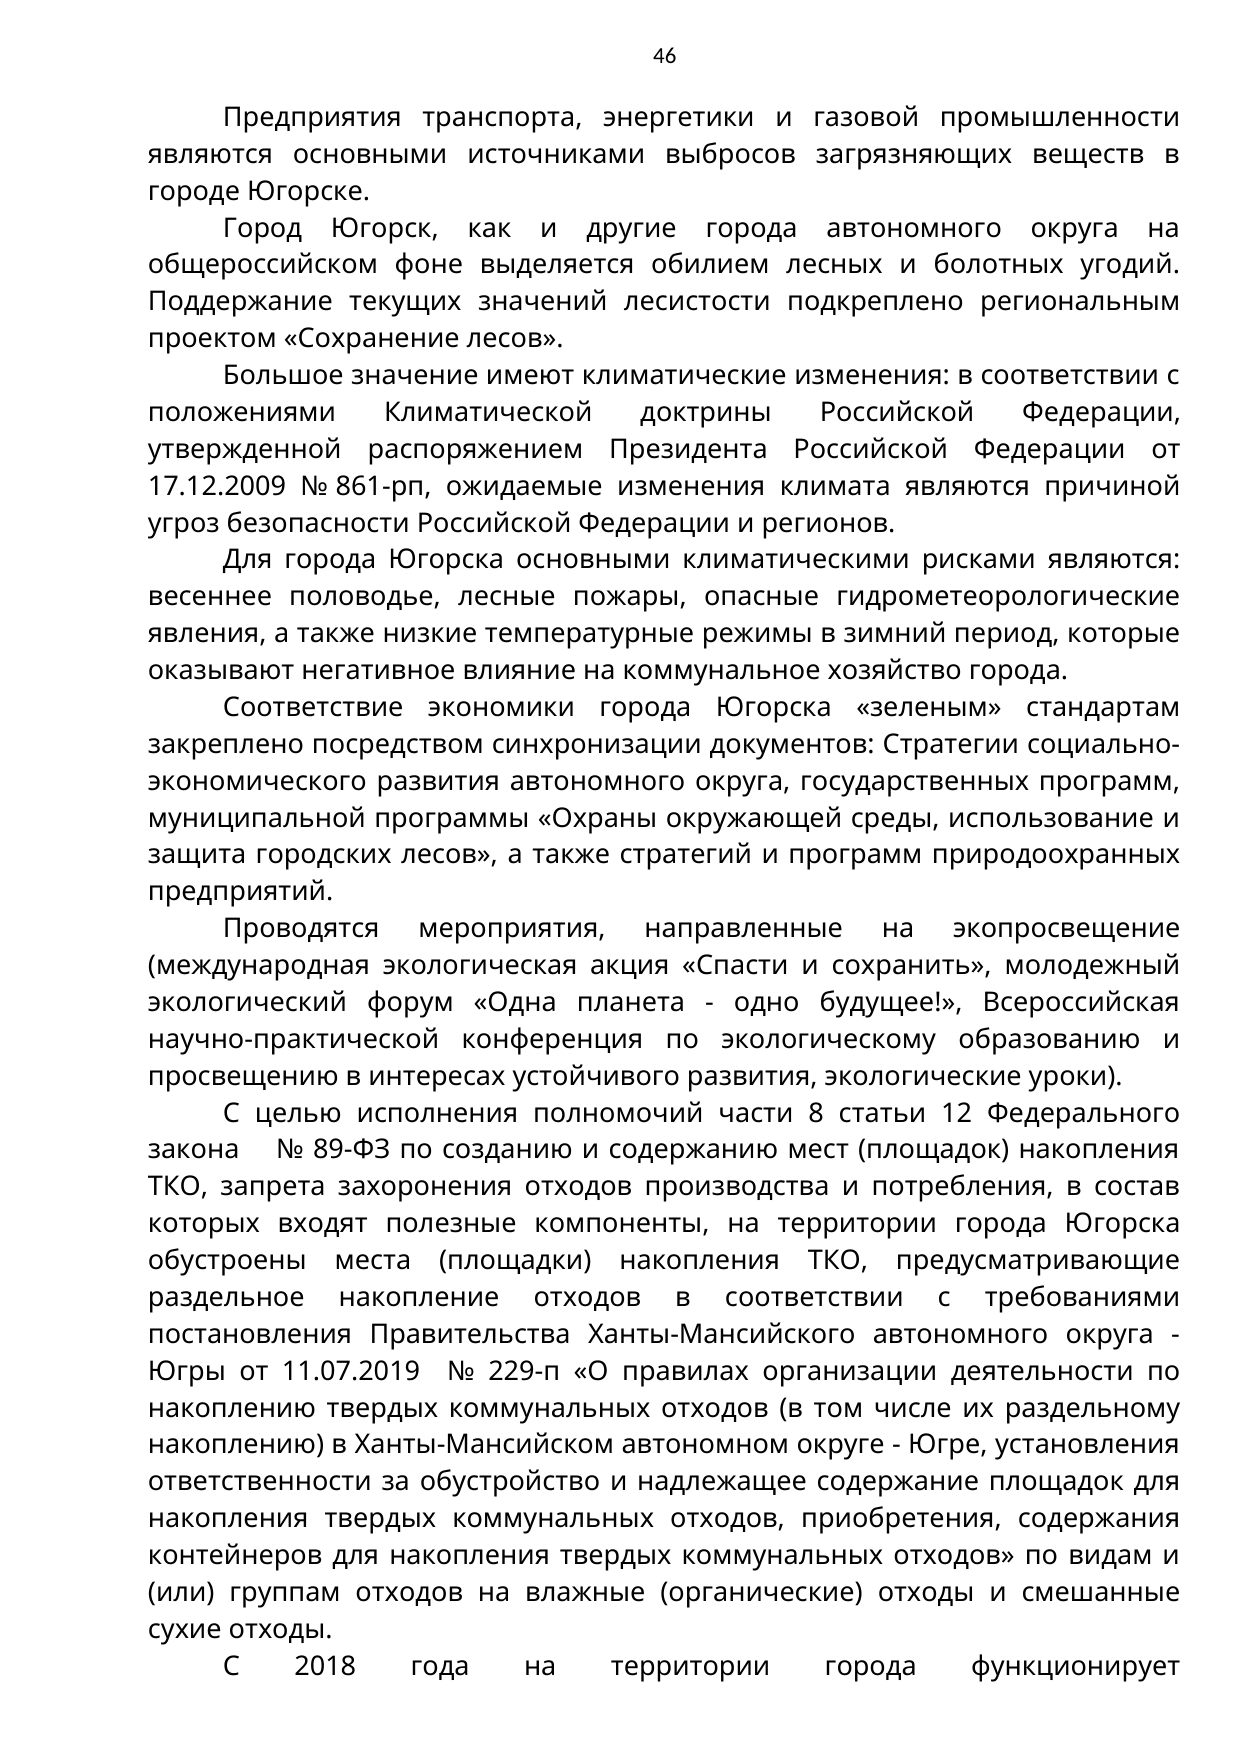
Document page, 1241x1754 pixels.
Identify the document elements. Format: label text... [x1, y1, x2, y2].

text Город Югорск, как и другие города автономного округа на общероссийском фоне выделяется обилием лесных и болотных угодий. Поддержание текущих значений лесистости подкреплено региональным проектом «Сохранение лесов». [148, 208, 1181, 356]
text Большое значение имеют климатические изменения: в соответствии с положениями Климатической доктрины Российской Федерации, утвержденной распоряжением Президента Российской Федерации от 17.12.2009 № 861-рп, ожидаемые изменения климата являются причиной угроз безопасности Российской Федерации и регионов. [148, 356, 1181, 540]
text Проводятся мероприятия, направленные на экопросвещение (международная экологическая акция «Спасти и сохранить», молодежный экологический форум «Одна планета - одно будущее!», Всероссийская научно-практической конференция по экологическому образованию и просвещению в интересах устойчивого развития, экологические уроки). [148, 909, 1181, 1093]
text Соответствие экономики города Югорска «зеленым» стандартам закреплено посредством синхронизации документов: Стратегии социально-экономического развития автономного округа, государственных программ, муниципальной программы «Охраны окружающей среды, использование и защита городских лесов», а также стратегий и программ природоохранных предприятий. [148, 687, 1181, 909]
text Предприятия транспорта, энергетики и газовой промышленности являются основными источниками выбросов загрязняющих веществ в городе Югорске. [148, 97, 1181, 208]
text С целью исполнения полномочий части 8 статьи 12 Федерального закона № 89-ФЗ по созданию и содержанию мест (площадок) накопления ТКО, запрета захоронения отходов производства и потребления, в состав которых входят полезные компоненты, на территории города Югорска обустроены места (площадки) накопления ТКО, предусматривающие раздельное накопление отходов в соответствии с требованиями постановления Правительства Ханты-Мансийского автономного округа - Югры от 11.07.2019 № 229-п «О правилах организации деятельности по накоплению твердых коммунальных отходов (в том числе их раздельному накоплению) в Ханты-Мансийском автономном округе - Югре, установления ответственности за обустройство и надлежащее содержание площадок для накопления твердых коммунальных отходов, приобретения, содержания контейнеров для накопления твердых коммунальных отходов» по видам и (или) группам отходов на влажные (органические) отходы и смешанные сухие отходы. [148, 1093, 1181, 1646]
text Для города Югорска основными климатическими рисками являются: весеннее половодье, лесные пожары, опасные гидрометеорологические явления, а также низкие температурные режимы в зимний период, которые оказывают негативное влияние на коммунальное хозяйство города. [148, 540, 1181, 687]
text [148, 1646, 1181, 1683]
